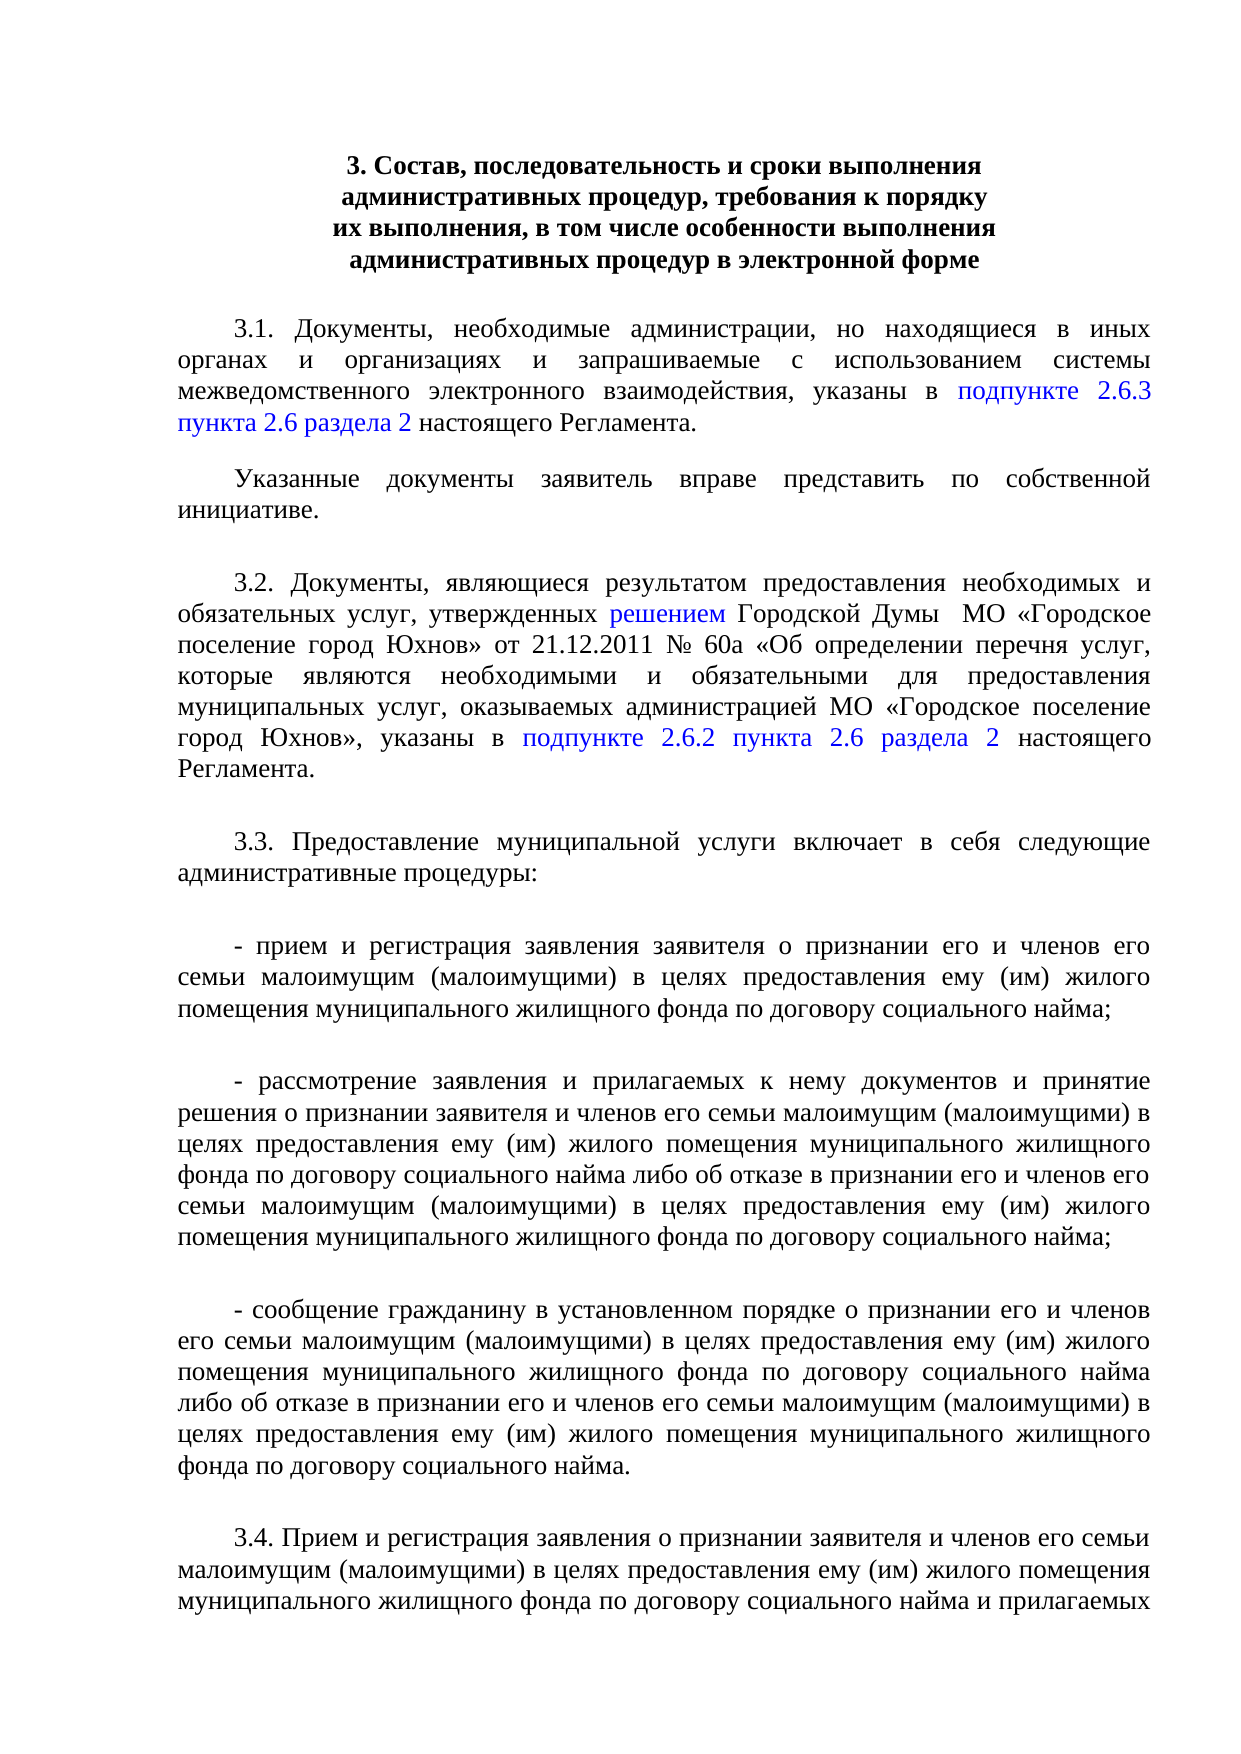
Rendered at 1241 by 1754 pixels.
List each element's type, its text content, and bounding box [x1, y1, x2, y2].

text - рассмотрение заявления и прилагаемых к нему документов и принятие решения о признании заявителя и членов его семьи малоимущим (малоимущими) в целях предоставления ему (им) жилого помещения муниципального жилищного фонда по договору социального найма либо об отказе в признании его и членов его семьи малоимущим (малоимущими) в целях предоставления ему (им) жилого помещения муниципального жилищного фонда по договору социального найма; [177, 1064, 1152, 1251]
text 3.3. Предоставление муниципальной услуги включает в себя следующие административные процедуры: [177, 825, 1152, 888]
text - сообщение гражданину в установленном порядке о признании его и членов его семьи малоимущим (малоимущими) в целях предоставления ему (им) жилого помещения муниципального жилищного фонда по договору социального найма либо об отказе в признании его и членов его семьи малоимущим (малоимущими) в целях предоставления ему (им) жилого помещения муниципального жилищного фонда по договору социального найма. [177, 1293, 1152, 1480]
text Указанные документы заявитель вправе представить по собственной инициативе. [177, 462, 1152, 524]
text их выполнения, в том числе особенности выполнения [177, 212, 1152, 243]
text - прием и регистрация заявления заявителя о признании его и членов его семьи малоимущим (малоимущими) в целях предоставления ему (им) жилого помещения муниципального жилищного фонда по договору социального найма; [177, 929, 1152, 1023]
text 3.2. Документы, являющиеся результатом предоставления необходимых и обязательных услуг, утвержденных решением Городской Думы МО «Городское поселение город Юхнов» от 21.12.2011 № 60а «Об определении перечня услуг, которые являются необходимыми и обязательными для предоставления муниципальных услуг, оказываемых администрацией МО «Городское поселение город Юхнов», указаны в подпункте 2.6.2 пункта 2.6 раздела 2 настоящего Регламента. [177, 566, 1152, 784]
text административных процедур, требования к порядку [177, 180, 1152, 212]
text 3.1. Документы, необходимые администрации, но находящиеся в иных органах и организациях и запрашиваемые с использованием системы межведомственного электронного взаимодействия, указаны в подпункте 2.6.3 пункта 2.6 раздела 2 настоящего Регламента. [177, 312, 1152, 437]
text административных процедур в электронной форме [177, 243, 1152, 274]
text 3. Состав, последовательность и сроки выполнения [177, 149, 1152, 180]
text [177, 1522, 1152, 1615]
